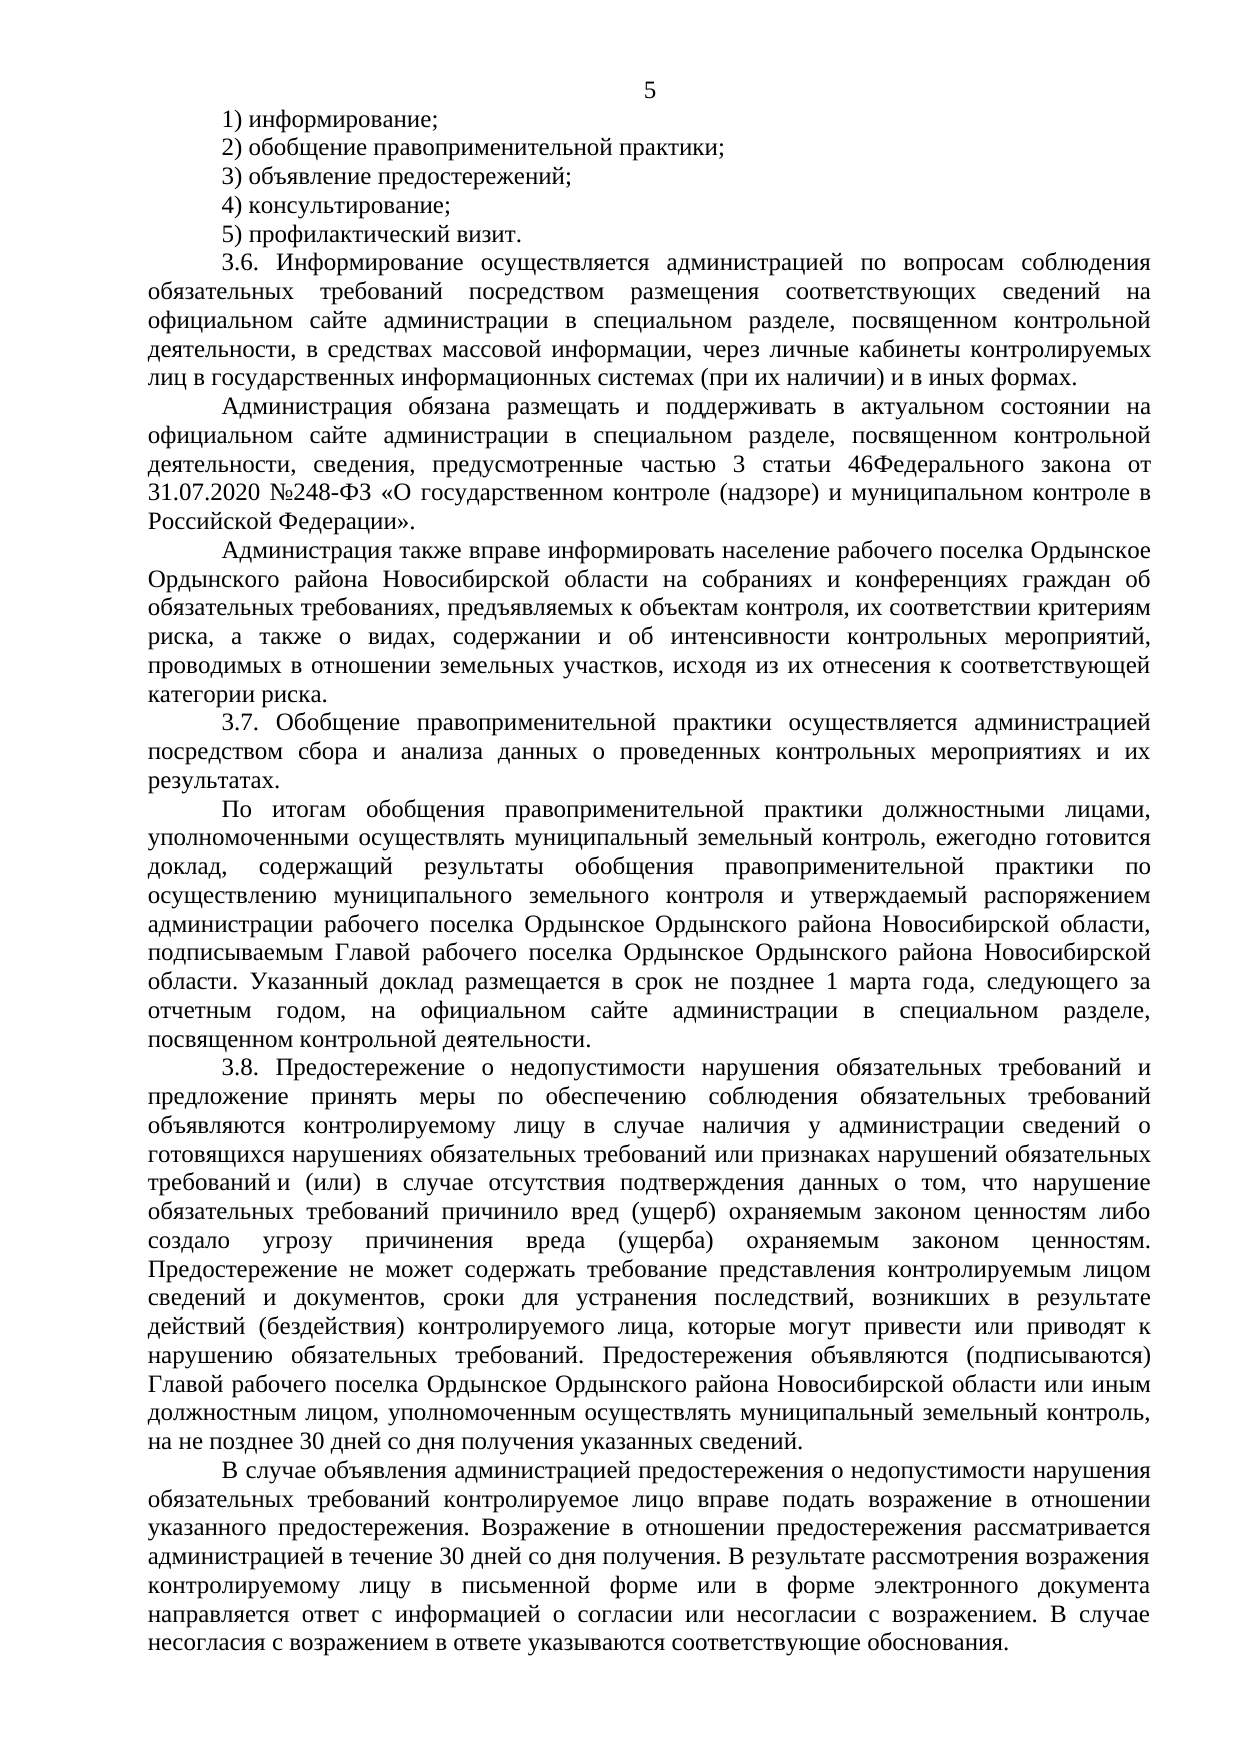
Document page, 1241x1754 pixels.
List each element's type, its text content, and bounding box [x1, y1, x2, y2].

text 3) объявление предостережений; [148, 161, 1152, 190]
text 3.6. Информирование осуществляется администрацией по вопросам соблюдения обязательных требований посредством размещения соответствующих сведений на официальном сайте администрации в специальном разделе, посвященном контрольной деятельности, в средствах массовой информации, через личные кабинеты контролируемых лиц в государственных информационных системах (при их наличии) и в иных формах. [148, 247, 1152, 391]
text 5) профилактический визит. [148, 219, 1152, 247]
text 3.7. Обобщение правоприменительной практики осуществляется администрацией посредством сбора и анализа данных о проведенных контрольных мероприятиях и их результатах. [148, 707, 1152, 794]
text 3.8. Предостережение о недопустимости нарушения обязательных требований и предложение принять меры по обеспечению соблюдения обязательных требований объявляются контролируемому лицу в случае наличия у администрации сведений о готовящихся нарушениях обязательных требований или признаках нарушений обязательных требований и (или) в случае отсутствия подтверждения данных о том, что нарушение обязательных требований причинило вред (ущерб) охраняемым законом ценностям либо создало угрозу причинения вреда (ущерба) охраняемым законом ценностям. Предостережение не может содержать требование представления контролируемым лицом сведений и документов, сроки для устранения последствий, возникших в результате действий (бездействия) контролируемого лица, которые могут привести или приводят к нарушению обязательных требований. Предостережения объявляются (подписываются) Главой рабочего поселка Ордынское Ордынского района Новосибирской области или иным должностным лицом, уполномоченным осуществлять муниципальный земельный контроль, на не позднее 30 дней со дня получения указанных сведений. [148, 1052, 1152, 1455]
text 2) обобщение правоприменительной практики; [148, 132, 1152, 161]
text В случае объявления администрацией предостережения о недопустимости нарушения обязательных требований контролируемое лицо вправе подать возражение в отношении указанного предостережения. Возражение в отношении предостережения рассматривается администрацией в течение 30 дней со дня получения. В результате рассмотрения возражения контролируемому лицу в письменной форме или в форме электронного документа направляется ответ с информацией о согласии или несогласии с возражением. В случае несогласия с возражением в ответе указываются соответствующие обоснования. [148, 1455, 1152, 1656]
text Администрация обязана размещать и поддерживать в актуальном состоянии на официальном сайте администрации в специальном разделе, посвященном контрольной деятельности, сведения, предусмотренные частью 3 статьи 46Федерального закона от 31.07.2020 №248-ФЗ «О государственном контроле (надзоре) и муниципальном контроле в Российской Федерации». [148, 391, 1152, 535]
text 1) информирование; [148, 104, 1152, 132]
text 4) консультирование; [148, 190, 1152, 219]
text По итогам обобщения правоприменительной практики должностными лицами, уполномоченными осуществлять муниципальный земельный контроль, ежегодно готовится доклад, содержащий результаты обобщения правоприменительной практики по осуществлению муниципального земельного контроля и утверждаемый распоряжением администрации рабочего поселка Ордынское Ордынского района Новосибирской области, подписываемым Главой рабочего поселка Ордынское Ордынского района Новосибирской области. Указанный доклад размещается в срок не позднее 1 марта года, следующего за отчетным годом, на официальном сайте администрации в специальном разделе, посвященном контрольной деятельности. [148, 794, 1152, 1052]
text Администрация также вправе информировать население рабочего поселка Ордынское Ордынского района Новосибирской области на собраниях и конференциях граждан об обязательных требованиях, предъявляемых к объектам контроля, их соответствии критериям риска, а также о видах, содержании и об интенсивности контрольных мероприятий, проводимых в отношении земельных участков, исходя из их отнесения к соответствующей категории риска. [148, 535, 1152, 707]
